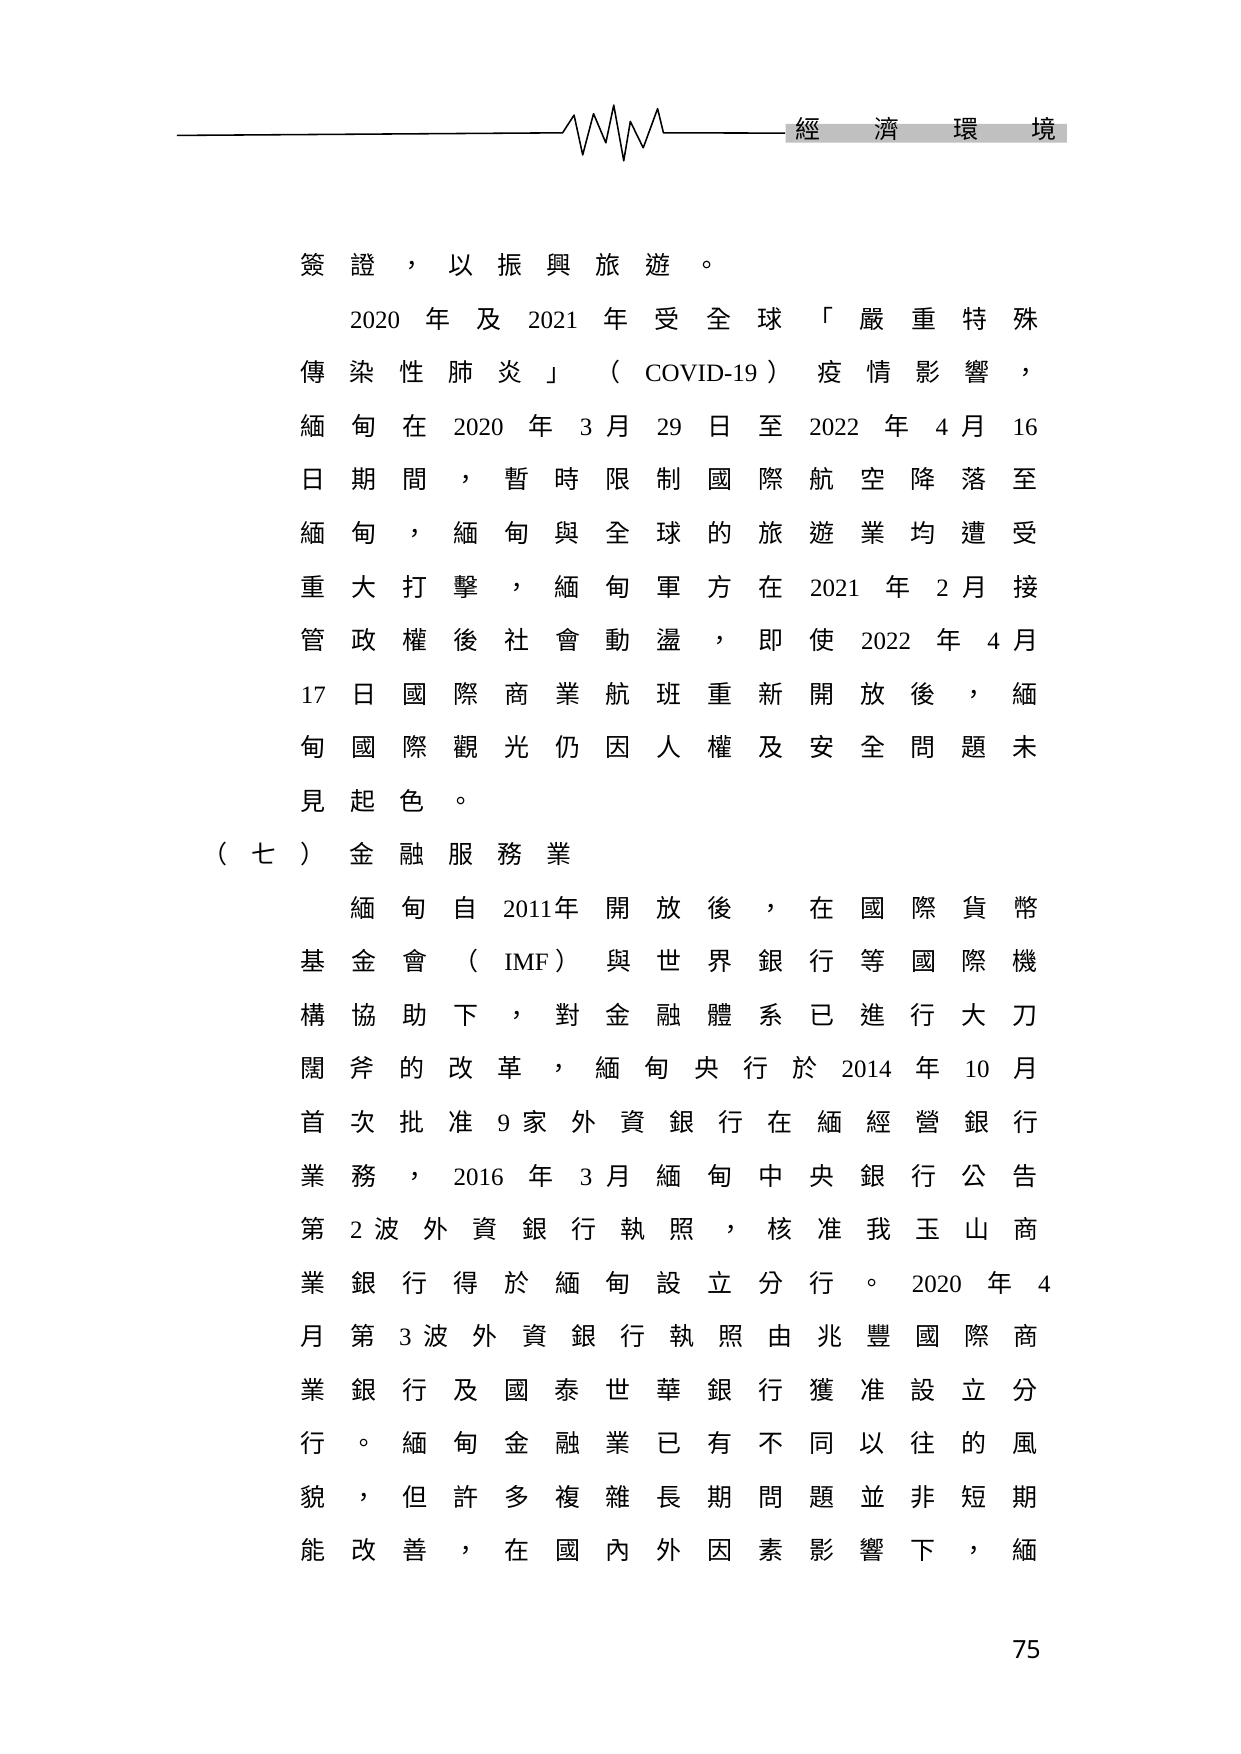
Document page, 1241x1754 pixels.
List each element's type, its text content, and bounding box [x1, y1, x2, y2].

text 2020年及2021年受全球「嚴重特殊傳染性肺炎」（COVID-19）疫情影響，緬甸在2020年3月29日至2022年4月16日期間，暫時限制國際航空降落至緬甸，緬甸與全球的旅遊業均遭受重大打擊，緬甸軍方在2021年2月接管政權後社會動盪，即使2022年4月17日國際商業航班重新開放後，緬甸國際觀光仍因人權及安全問題未見起色。 [276, 291, 1063, 826]
text （七）金融服務業 [202, 826, 1063, 880]
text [276, 880, 1063, 1576]
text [276, 237, 1063, 291]
